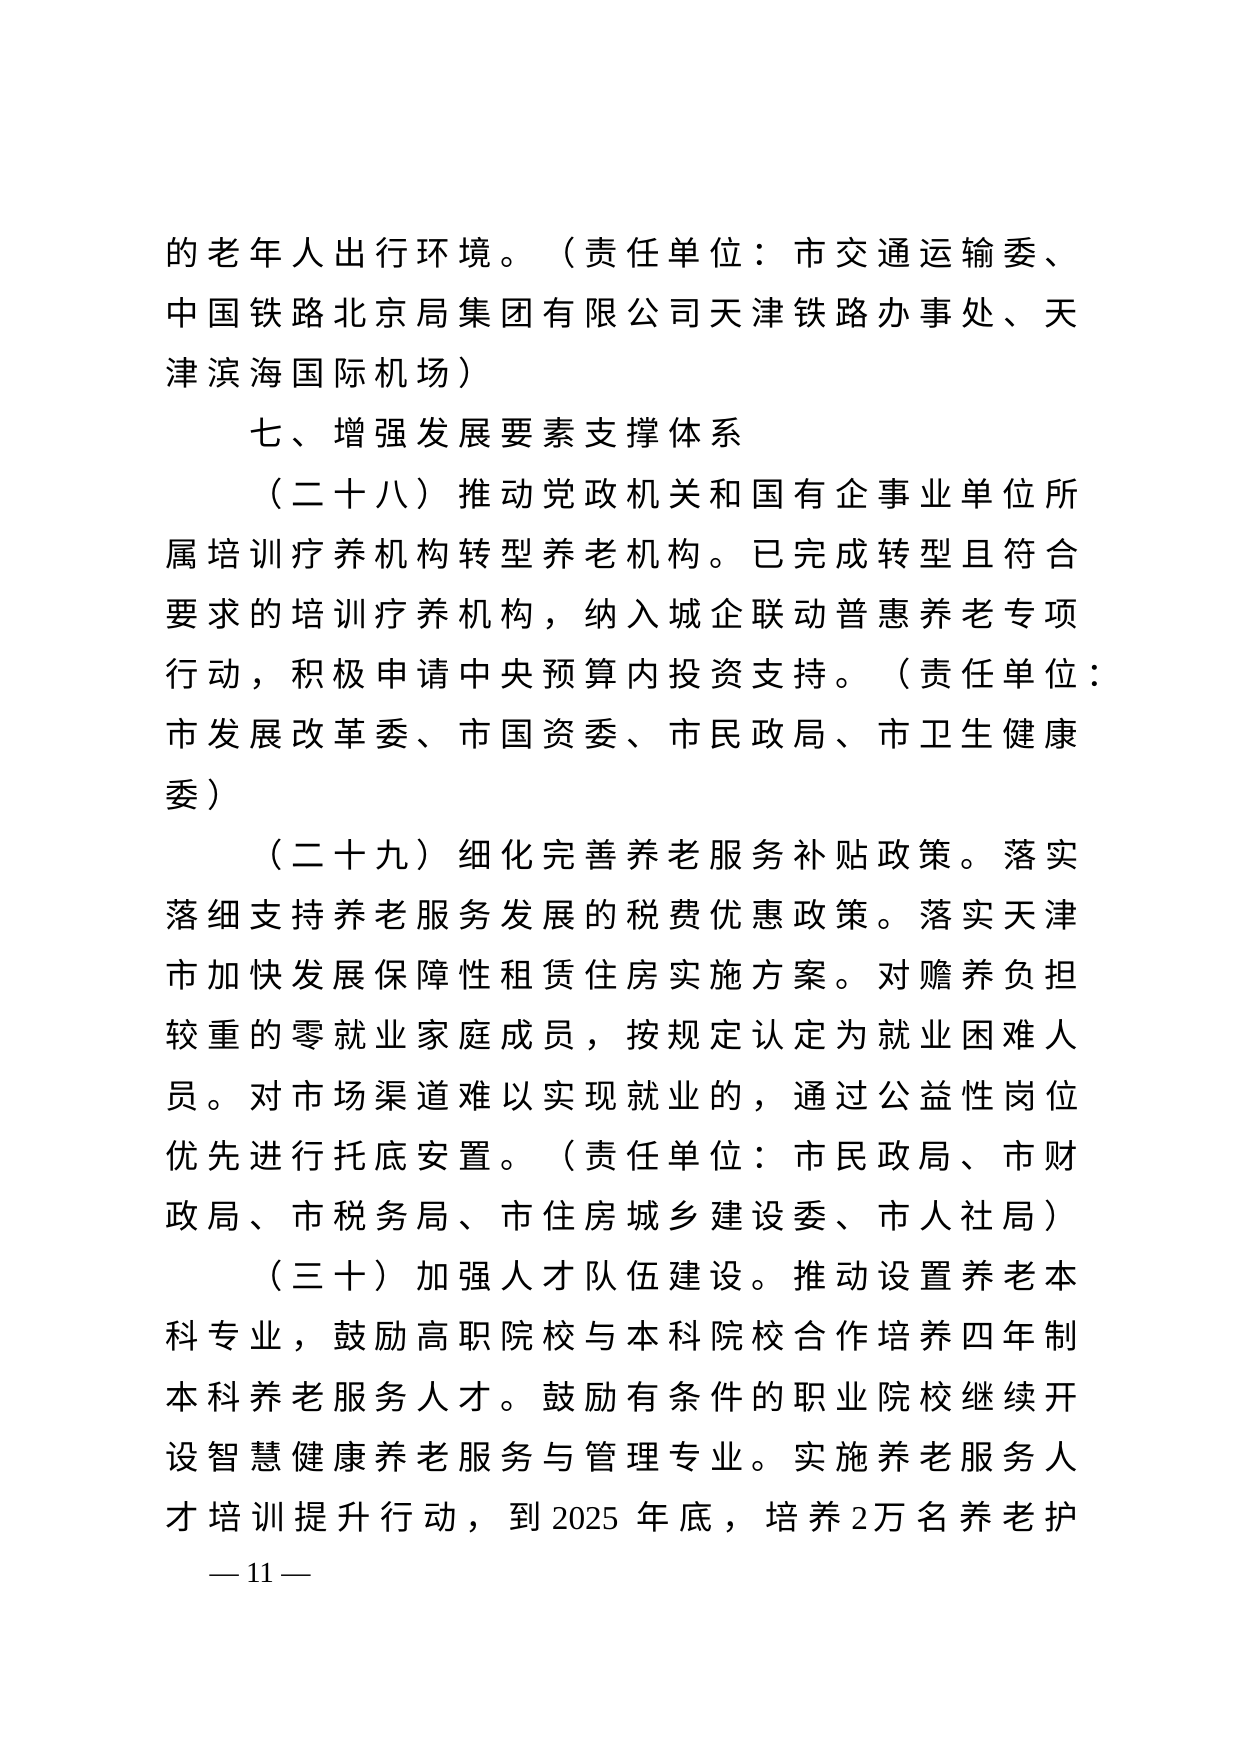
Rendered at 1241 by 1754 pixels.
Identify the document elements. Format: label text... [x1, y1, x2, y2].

text （二十九）细化完善养老服务补贴政策。落实落细支持养老服务发展的税费优惠政策。落实天津市加快发展保障性租赁住房实施方案。对赡养负担较重的零就业家庭成员，按规定认定为就业困难人员。对市场渠道难以实现就业的，通过公益性岗位优先进行托底安置。（责任单位：市民政局、市财政局、市税务局、市住房城乡建设委、市人社局） [165, 823, 1087, 1244]
text 七、增强发展要素支撑体系 [165, 401, 1087, 461]
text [165, 221, 1087, 401]
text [165, 1244, 1087, 1545]
text （二十八）推动党政机关和国有企事业单位所属培训疗养机构转型养老机构。已完成转型且符合要求的培训疗养机构，纳入城企联动普惠养老专项行动，积极申请中央预算内投资支持。（责任单位：市发展改革委、市国资委、市民政局、市卫生健康委） [165, 461, 1087, 823]
